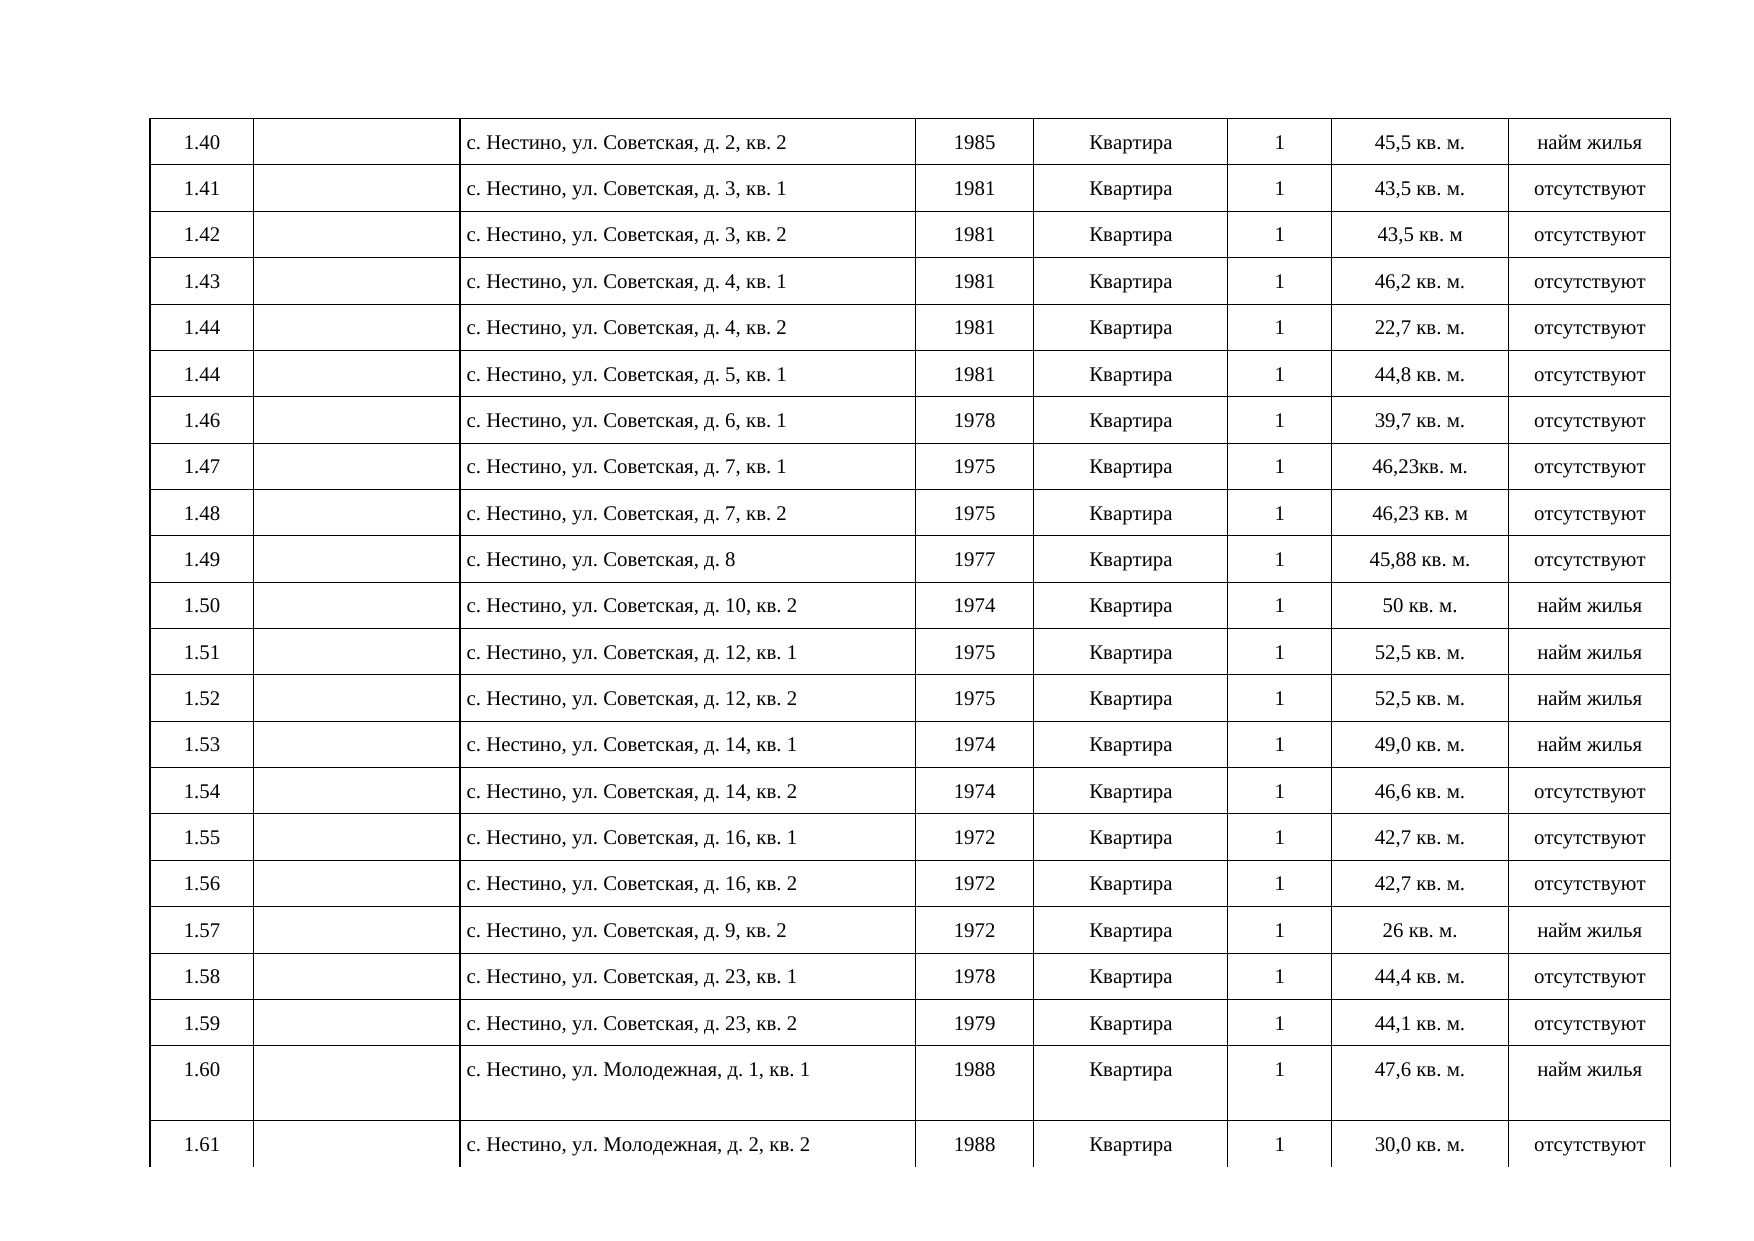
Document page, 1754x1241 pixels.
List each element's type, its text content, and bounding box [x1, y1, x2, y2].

table_cell 42,7 кв. м. [1332, 814, 1508, 860]
table_cell Квартира [1034, 675, 1227, 721]
table_cell 1.61 [151, 1121, 253, 1167]
table_cell 46,6 кв. м. [1332, 768, 1508, 813]
table_cell 1 [1228, 490, 1331, 535]
table_cell [254, 861, 459, 906]
table_cell отсутствуют [1509, 768, 1670, 813]
table_cell 1 [1228, 351, 1331, 396]
table_cell Квартира [1034, 397, 1227, 442]
table_cell [254, 165, 459, 211]
table_cell 1 [1228, 1121, 1331, 1167]
table_cell 1 [1228, 305, 1331, 350]
table_cell с. Нестино, ул. Советская, д. 8 [461, 536, 915, 582]
table_cell с. Нестино, ул. Советская, д. 16, кв. 2 [461, 861, 915, 906]
table_cell отсутствуют [1509, 536, 1670, 582]
table_cell с. Нестино, ул. Советская, д. 3, кв. 2 [461, 212, 915, 257]
table_cell [254, 722, 459, 767]
table_cell 1981 [916, 258, 1033, 303]
table_cell с. Нестино, ул. Молодежная, д. 1, кв. 1 [461, 1046, 915, 1120]
table_cell 1.55 [151, 814, 253, 860]
table_cell с. Нестино, ул. Советская, д. 9, кв. 2 [461, 907, 915, 952]
table_cell 1 [1228, 814, 1331, 860]
table_cell Квартира [1034, 768, 1227, 813]
table_cell 22,7 кв. м. [1332, 305, 1508, 350]
table_cell 44,4 кв. м. [1332, 954, 1508, 999]
table_cell отсутствуют [1509, 1000, 1670, 1045]
table_cell отсутствуют [1509, 814, 1670, 860]
table_cell Квартира [1034, 165, 1227, 211]
table_cell 1.52 [151, 675, 253, 721]
table_cell Квартира [1034, 1046, 1227, 1120]
table_cell отсутствуют [1509, 212, 1670, 257]
table_cell 1 [1228, 536, 1331, 582]
table_cell отсутствуют [1509, 258, 1670, 303]
table_cell найм жилья [1509, 583, 1670, 628]
table_cell 43,5 кв. м. [1332, 165, 1508, 211]
table_cell 46,2 кв. м. [1332, 258, 1508, 303]
table_cell отсутствуют [1509, 444, 1670, 489]
table_cell [254, 351, 459, 396]
table_cell Квартира [1034, 907, 1227, 952]
table_cell 46,23кв. м. [1332, 444, 1508, 489]
table_cell 1975 [916, 444, 1033, 489]
table_cell с. Нестино, ул. Советская, д. 14, кв. 1 [461, 722, 915, 767]
table_cell 1975 [916, 629, 1033, 674]
table_cell 1.42 [151, 212, 253, 257]
table_cell 1 [1228, 675, 1331, 721]
table_cell 26 кв. м. [1332, 907, 1508, 952]
table_cell Квартира [1034, 861, 1227, 906]
table_cell Квартира [1034, 444, 1227, 489]
table_cell 1 [1228, 907, 1331, 952]
table_cell [254, 119, 459, 164]
table_cell Квартира [1034, 119, 1227, 164]
table_cell Квартира [1034, 212, 1227, 257]
table_cell 1974 [916, 583, 1033, 628]
table_cell отсутствуют [1509, 165, 1670, 211]
table_cell [254, 1121, 459, 1167]
table_cell 46,23 кв. м [1332, 490, 1508, 535]
table_cell 1978 [916, 397, 1033, 442]
table_cell 49,0 кв. м. [1332, 722, 1508, 767]
table_cell отсутствуют [1509, 1121, 1670, 1167]
table_cell [254, 1000, 459, 1045]
table_cell 1.60 [151, 1046, 253, 1120]
table_cell 1.51 [151, 629, 253, 674]
table_cell с. Нестино, ул. Советская, д. 23, кв. 1 [461, 954, 915, 999]
table_cell найм жилья [1509, 907, 1670, 952]
table_cell 1978 [916, 954, 1033, 999]
table_cell [254, 305, 459, 350]
table_cell Квартира [1034, 1121, 1227, 1167]
table_cell 1988 [916, 1121, 1033, 1167]
table_cell 42,7 кв. м. [1332, 861, 1508, 906]
table_cell 1981 [916, 212, 1033, 257]
table_cell найм жилья [1509, 119, 1670, 164]
table_cell с. Нестино, ул. Советская, д. 3, кв. 1 [461, 165, 915, 211]
table_cell 1974 [916, 722, 1033, 767]
table_cell 1.44 [151, 351, 253, 396]
table_cell 1 [1228, 1000, 1331, 1045]
table_cell [254, 954, 459, 999]
table_cell 1 [1228, 583, 1331, 628]
table_cell 1.48 [151, 490, 253, 535]
table_cell 1981 [916, 165, 1033, 211]
table_cell 1 [1228, 397, 1331, 442]
table_cell с. Нестино, ул. Советская, д. 2, кв. 2 [461, 119, 915, 164]
table_cell найм жилья [1509, 722, 1670, 767]
table_cell Квартира [1034, 351, 1227, 396]
table_cell [254, 536, 459, 582]
table_cell 50 кв. м. [1332, 583, 1508, 628]
table_cell с. Нестино, ул. Советская, д. 6, кв. 1 [461, 397, 915, 442]
table_cell 1972 [916, 907, 1033, 952]
table_cell 1 [1228, 1046, 1331, 1120]
table_cell 1.54 [151, 768, 253, 813]
table_cell 1975 [916, 490, 1033, 535]
table_cell 30,0 кв. м. [1332, 1121, 1508, 1167]
table_cell с. Нестино, ул. Молодежная, д. 2, кв. 2 [461, 1121, 915, 1167]
table_cell с. Нестино, ул. Советская, д. 7, кв. 1 [461, 444, 915, 489]
table_cell 1 [1228, 212, 1331, 257]
table_cell 1974 [916, 768, 1033, 813]
table_cell 1972 [916, 814, 1033, 860]
table_cell с. Нестино, ул. Советская, д. 14, кв. 2 [461, 768, 915, 813]
table_cell 45,5 кв. м. [1332, 119, 1508, 164]
table_cell 1 [1228, 444, 1331, 489]
table_cell [254, 212, 459, 257]
table_cell Квартира [1034, 629, 1227, 674]
table_cell 1975 [916, 675, 1033, 721]
table_cell с. Нестино, ул. Советская, д. 4, кв. 1 [461, 258, 915, 303]
table_cell 44,8 кв. м. [1332, 351, 1508, 396]
table_cell 1988 [916, 1046, 1033, 1120]
table_cell с. Нестино, ул. Советская, д. 10, кв. 2 [461, 583, 915, 628]
table_cell 1.46 [151, 397, 253, 442]
table_cell 1.49 [151, 536, 253, 582]
table_cell Квартира [1034, 258, 1227, 303]
table_cell [254, 444, 459, 489]
table_cell 52,5 кв. м. [1332, 675, 1508, 721]
table_cell [254, 907, 459, 952]
table_cell [254, 583, 459, 628]
table_cell 1 [1228, 722, 1331, 767]
table_cell 1 [1228, 768, 1331, 813]
table_cell найм жилья [1509, 1046, 1670, 1120]
table_cell с. Нестино, ул. Советская, д. 5, кв. 1 [461, 351, 915, 396]
table_cell 1981 [916, 305, 1033, 350]
table_cell [254, 490, 459, 535]
table_cell 43,5 кв. м [1332, 212, 1508, 257]
table_cell найм жилья [1509, 629, 1670, 674]
table_cell 1972 [916, 861, 1033, 906]
table_cell 1.56 [151, 861, 253, 906]
table_cell 1981 [916, 351, 1033, 396]
table_cell 1.43 [151, 258, 253, 303]
table_cell Квартира [1034, 305, 1227, 350]
table_cell [254, 814, 459, 860]
table_cell [254, 768, 459, 813]
table_cell 1.44 [151, 305, 253, 350]
table_cell [254, 629, 459, 674]
table_cell с. Нестино, ул. Советская, д. 12, кв. 1 [461, 629, 915, 674]
table_cell отсутствуют [1509, 305, 1670, 350]
table_cell отсутствуют [1509, 954, 1670, 999]
table_cell 52,5 кв. м. [1332, 629, 1508, 674]
table_cell 1 [1228, 861, 1331, 906]
table_cell 1.59 [151, 1000, 253, 1045]
table_cell [254, 1046, 459, 1120]
table_cell 45,88 кв. м. [1332, 536, 1508, 582]
table_cell 1 [1228, 629, 1331, 674]
table_cell 1.58 [151, 954, 253, 999]
table_cell 1 [1228, 954, 1331, 999]
table_cell 1.53 [151, 722, 253, 767]
table_cell отсутствуют [1509, 397, 1670, 442]
table_cell отсутствуют [1509, 351, 1670, 396]
table_cell 1 [1228, 119, 1331, 164]
table_cell 47,6 кв. м. [1332, 1046, 1508, 1120]
table_cell 1.47 [151, 444, 253, 489]
table_cell с. Нестино, ул. Советская, д. 23, кв. 2 [461, 1000, 915, 1045]
table_cell найм жилья [1509, 675, 1670, 721]
table_cell 1 [1228, 165, 1331, 211]
table_cell с. Нестино, ул. Советская, д. 7, кв. 2 [461, 490, 915, 535]
table_cell Квартира [1034, 814, 1227, 860]
table_cell 1979 [916, 1000, 1033, 1045]
table_cell Квартира [1034, 722, 1227, 767]
table_cell Квартира [1034, 536, 1227, 582]
table_cell 1.50 [151, 583, 253, 628]
table_cell отсутствуют [1509, 861, 1670, 906]
table_cell [254, 397, 459, 442]
table_cell 1.57 [151, 907, 253, 952]
table_cell [254, 675, 459, 721]
table_cell 1985 [916, 119, 1033, 164]
table_cell Квартира [1034, 583, 1227, 628]
table_cell 39,7 кв. м. [1332, 397, 1508, 442]
table_cell [254, 258, 459, 303]
table_cell с. Нестино, ул. Советская, д. 12, кв. 2 [461, 675, 915, 721]
table_cell с. Нестино, ул. Советская, д. 4, кв. 2 [461, 305, 915, 350]
table_cell с. Нестино, ул. Советская, д. 16, кв. 1 [461, 814, 915, 860]
table_cell отсутствуют [1509, 490, 1670, 535]
table_cell Квартира [1034, 954, 1227, 999]
table_cell 44,1 кв. м. [1332, 1000, 1508, 1045]
table_cell Квартира [1034, 490, 1227, 535]
table_cell 1977 [916, 536, 1033, 582]
table_cell 1.40 [151, 119, 253, 164]
table_cell Квартира [1034, 1000, 1227, 1045]
table_cell 1 [1228, 258, 1331, 303]
table_cell 1.41 [151, 165, 253, 211]
